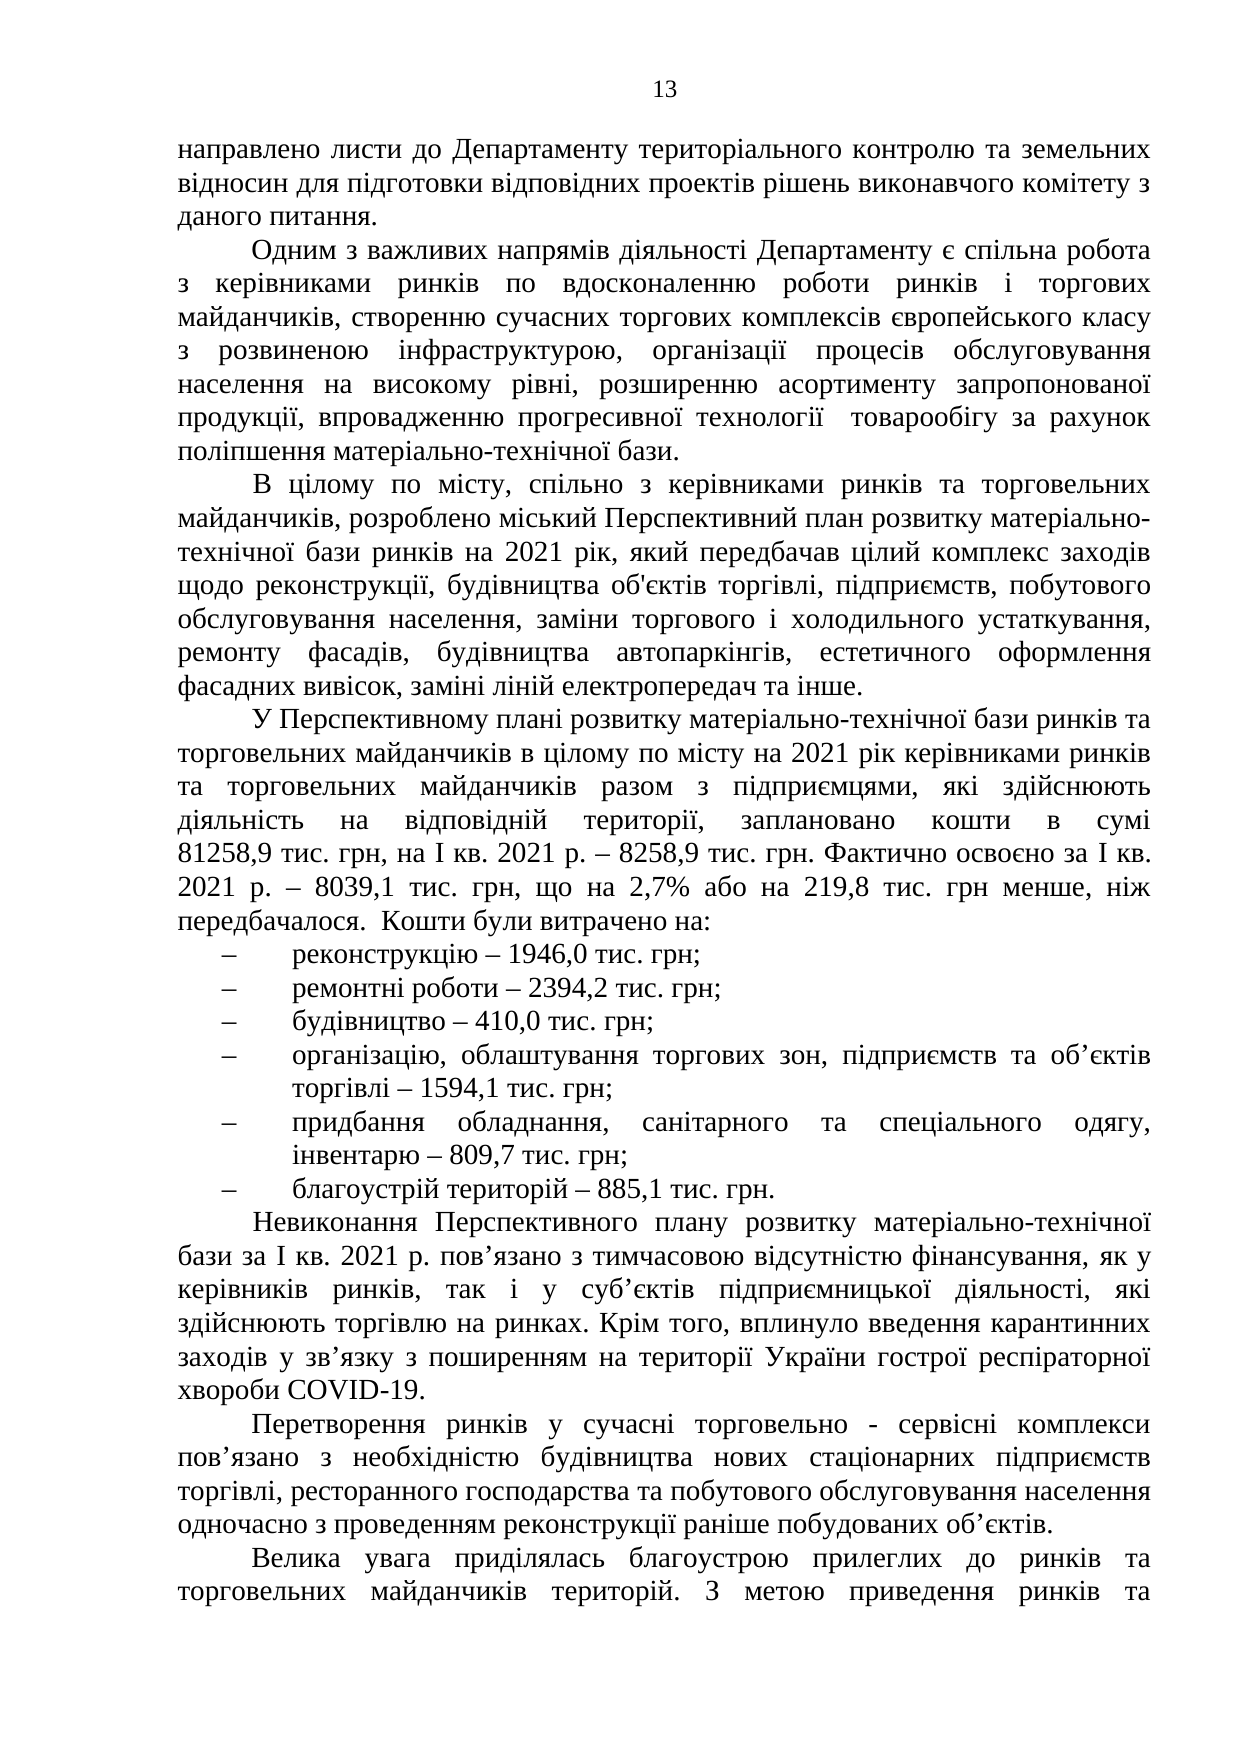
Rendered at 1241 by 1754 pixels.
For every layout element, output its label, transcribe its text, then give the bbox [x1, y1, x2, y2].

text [177, 131, 1152, 232]
text Невиконання Перспективного плану розвитку матеріально-технічної бази за I кв. 2021 р. пов’язано з тимчасовою відсутністю фінансування, як у керівників ринків, так і у суб’єктів підприємницької діяльності, які здійснюють торгівлю на ринках. Крім того, вплинуло введення карантинних заходів у зв’язку з поширенням на території України гострої респіраторної хвороби COVID-19. [177, 1204, 1152, 1406]
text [177, 1540, 1152, 1607]
list Одним з важливих напрямів діяльності Департаменту є спільна робота з керівниками ринків по вдосконаленню роботи ринків і торгових майданчиків, створенню сучасних торгових комплексів європейського класу з розвиненою інфраструктурою, організації процесів обслуговування населення на високому рівні, розширенню асортименту запропонованої продукції, впровадженню прогресивної технології товарообігу за рахунок поліпшення матеріально-технічної бази. [177, 232, 1152, 467]
text В цілому по місту, спільно з керівниками ринків та торговельних майданчиків, розроблено міський Перспективний план розвитку матеріально-технічної бази ринків на 2021 рік, який передбачав цілий комплекс заходів щодо реконструкції, будівництва об'єктів торгівлі, підприємств, побутового обслуговування населення, заміни торгового і холодильного устаткування, ремонту фасадів, будівництва автопаркінгів, естетичного оформлення фасадних вивісок, заміні ліній електропередач та інше. [177, 467, 1152, 701]
list благоустрій територій – 885,1 тис. грн. [222, 1171, 1152, 1204]
list придбання обладнання, санітарного та спеціального одягу, інвентарю – 809,7 тис. грн; [222, 1104, 1152, 1171]
text Перетворення ринків у сучасні торговельно - сервісні комплекси пов’язано з необхідністю будівництва нових стаціонарних підприємств торгівлі, ресторанного господарства та побутового обслуговування населення одночасно з проведенням реконструкції раніше побудованих об’єктів. [177, 1406, 1152, 1540]
text У Перспективному плані розвитку матеріально-технічної бази ринків та торговельних майданчиків в цілому по місту на 2021 рік керівниками ринків та торговельних майданчиків разом з підприємцями, які здійснюють діяльність на відповідній території, заплановано кошти в сумі 81258,9 тис. грн, на I кв. 2021 р. – 8258,9 тис. грн. Фактично освоєно за I кв. 2021 р. – 8039,1 тис. грн, що на 2,7% або на 219,8 тис. грн менше, ніж передбачалося. Кошти були витрачено на: [177, 701, 1152, 936]
list реконструкцію – 1946,0 тис. грн; [222, 936, 1152, 970]
list будівництво – 410,0 тис. грн; [222, 1003, 1152, 1037]
list ремонтні роботи – 2394,2 тис. грн; [222, 970, 1152, 1003]
list організацію, облаштування торгових зон, підприємств та об’єктів торгівлі – 1594,1 тис. грн; [222, 1037, 1152, 1104]
